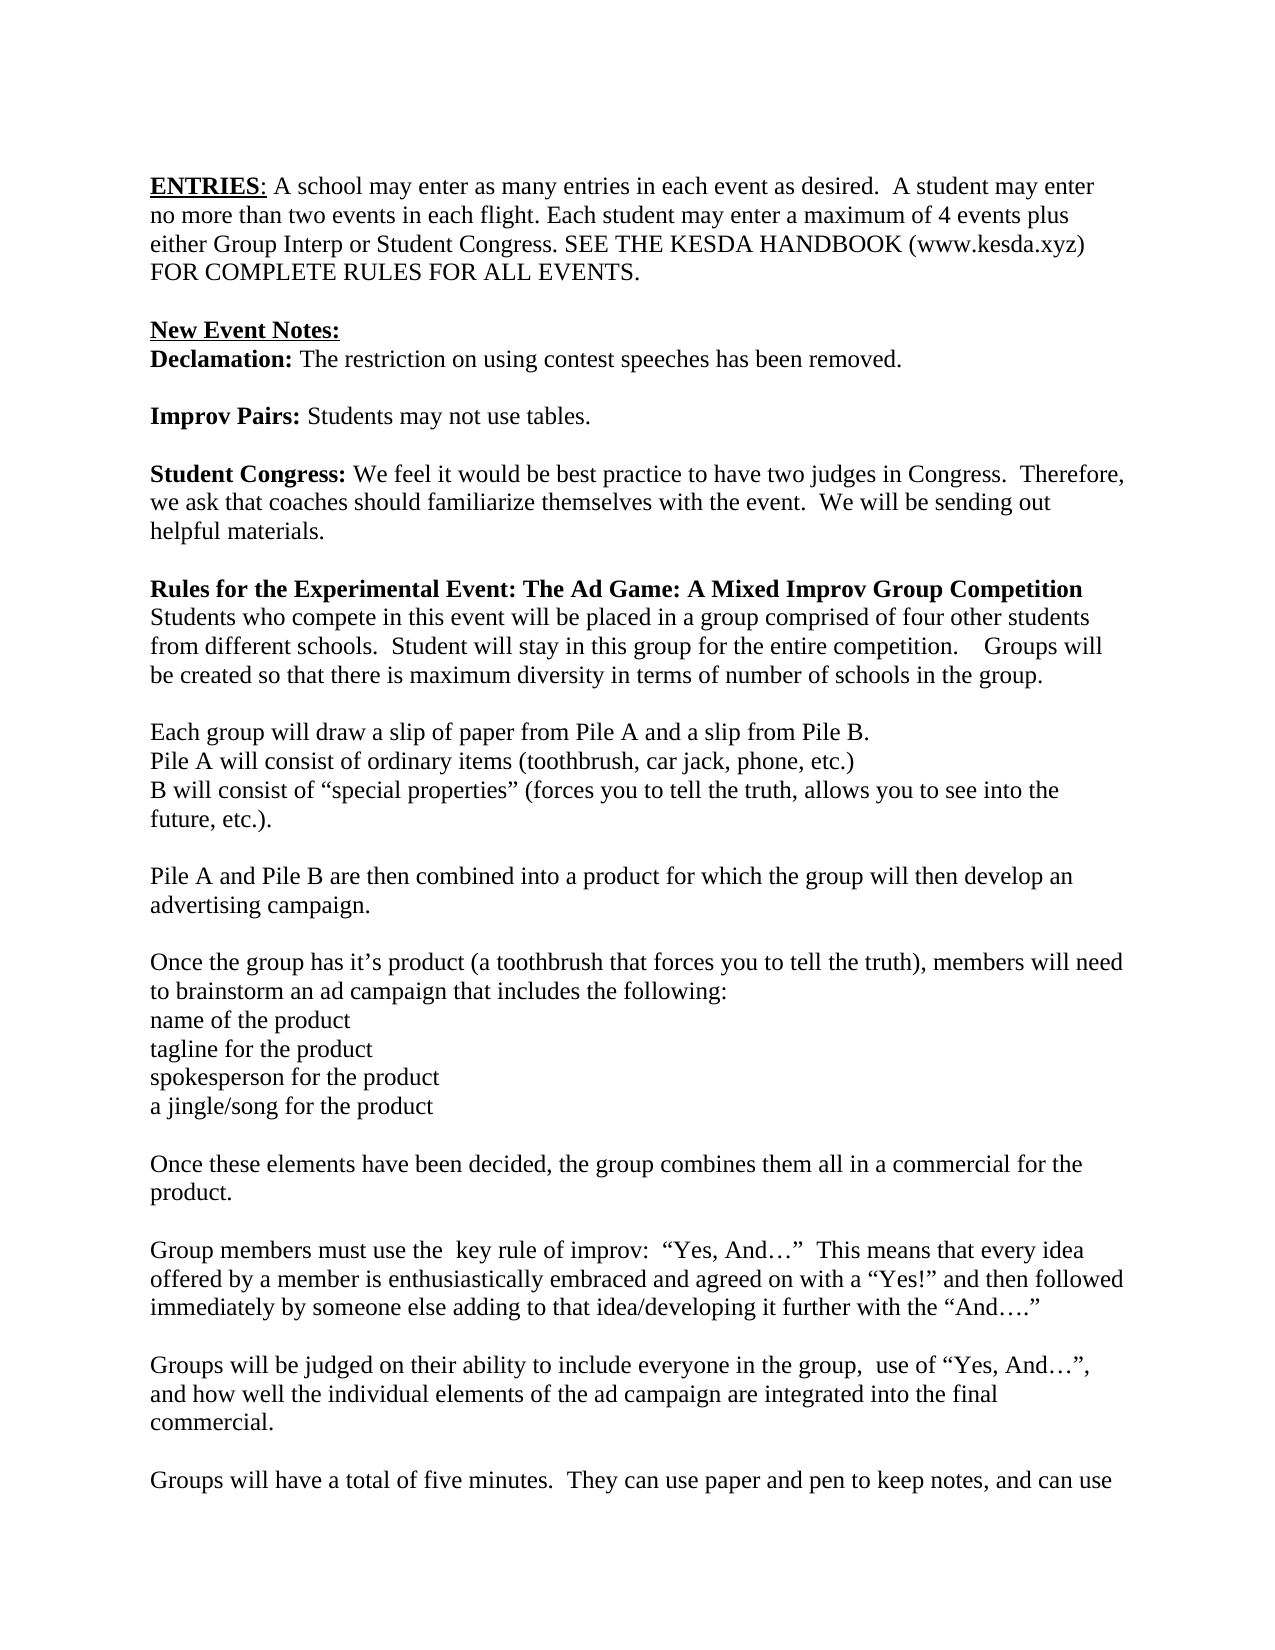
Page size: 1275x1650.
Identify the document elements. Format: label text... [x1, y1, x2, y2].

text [150, 602, 1125, 1494]
list New Event Notes: [150, 315, 1125, 344]
list Student Congress: We feel it would be best practice to have two judges in Congress. Therefore, we ask that coaches should familiarize themselves with the event. We will be sending out helpful materials. [150, 459, 1125, 545]
text ENTRIES: A school may enter as many entries in each event as desired. A student may enter no more than two events in each flight. Each student may enter a maximum of 4 events plus either Group Interp or Student Congress. SEE THE KESDA HANDBOOK (www.kesda.xyz) FOR COMPLETE RULES FOR ALL EVENTS. [150, 171, 1125, 286]
list Declamation: The restriction on using contest speeches has been removed. [150, 344, 1125, 372]
list Improv Pairs: Students may not use tables. [150, 401, 1125, 430]
list Rules for the Experimental Event: The Ad Game: A Mixed Improv Group Competition [150, 574, 1125, 602]
